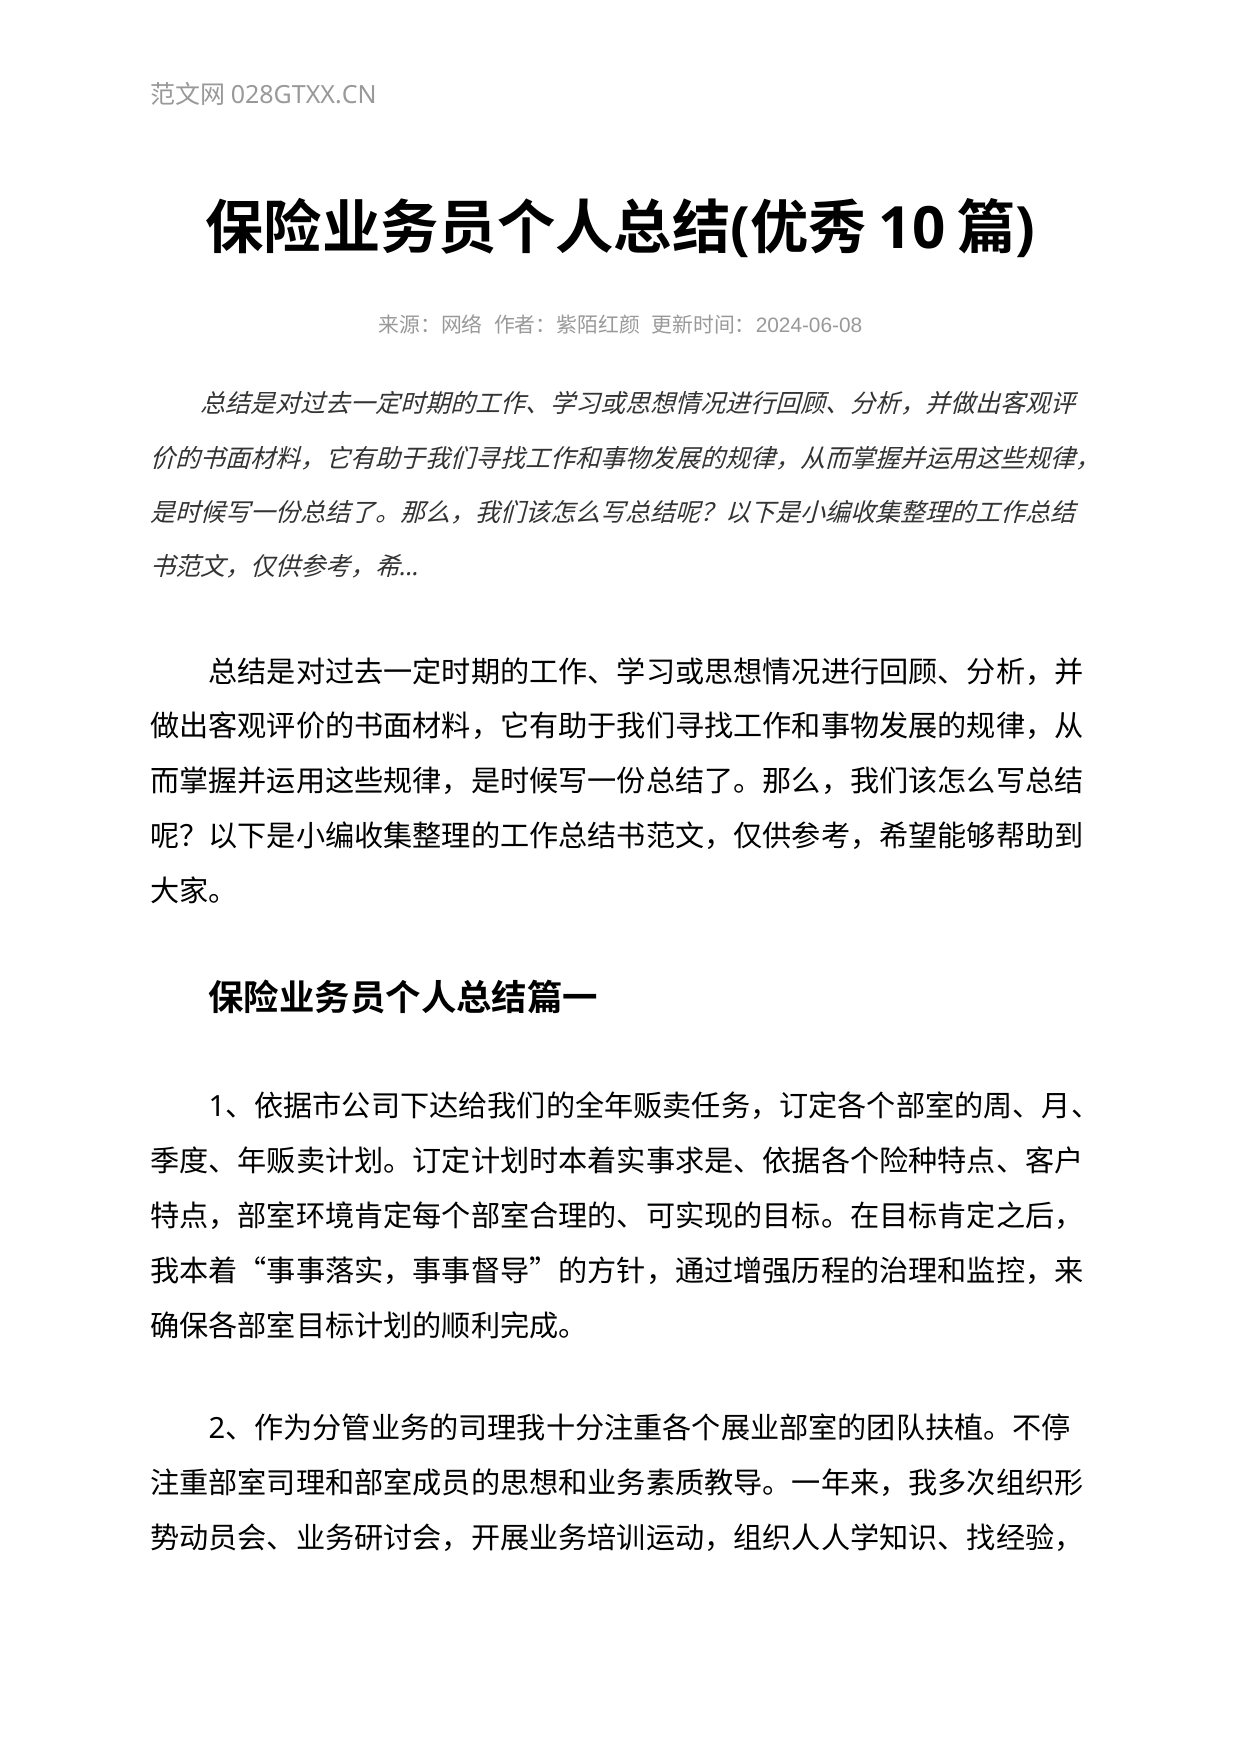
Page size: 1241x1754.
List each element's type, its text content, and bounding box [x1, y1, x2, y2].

text 总结是对过去一定时期的工作、学习或思想情况进行回顾、分析，并做出客观评价的书面材料，它有助于我们寻找工作和事物发展的规律，从而掌握并运用这些规律，是时候写一份总结了。那么，我们该怎么写总结呢？以下是小编收集整理的工作总结书范文，仅供参考，希望能够帮助到大家。 [150, 648, 1090, 910]
subtitle 保险业务员个人总结(优秀10篇) [150, 181, 1090, 266]
text 1、依据市公司下达给我们的全年贩卖任务，订定各个部室的周、月、季度、年贩卖计划。订定计划时本着实事求是、依据各个险种特点、客户特点，部室环境肯定每个部室合理的、可实现的目标。在目标肯定之后，我本着“事事落实，事事督导”的方针，通过增强历程的治理和监控，来确保各部室目标计划的顺利完成。 [150, 1083, 1090, 1345]
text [150, 1404, 1090, 1557]
text 来源：网络 作者：紫陌红颜 更新时间：2024-06-08 [150, 313, 1090, 337]
text 总结是对过去一定时期的工作、学习或思想情况进行回顾、分析，并做出客观评价的书面材料，它有助于我们寻找工作和事物发展的规律，从而掌握并运用这些规律，是时候写一份总结了。那么，我们该怎么写总结呢？以下是小编收集整理的工作总结书范文，仅供参考，希... [150, 384, 1090, 583]
text 保险业务员个人总结篇一 [150, 969, 1090, 1021]
